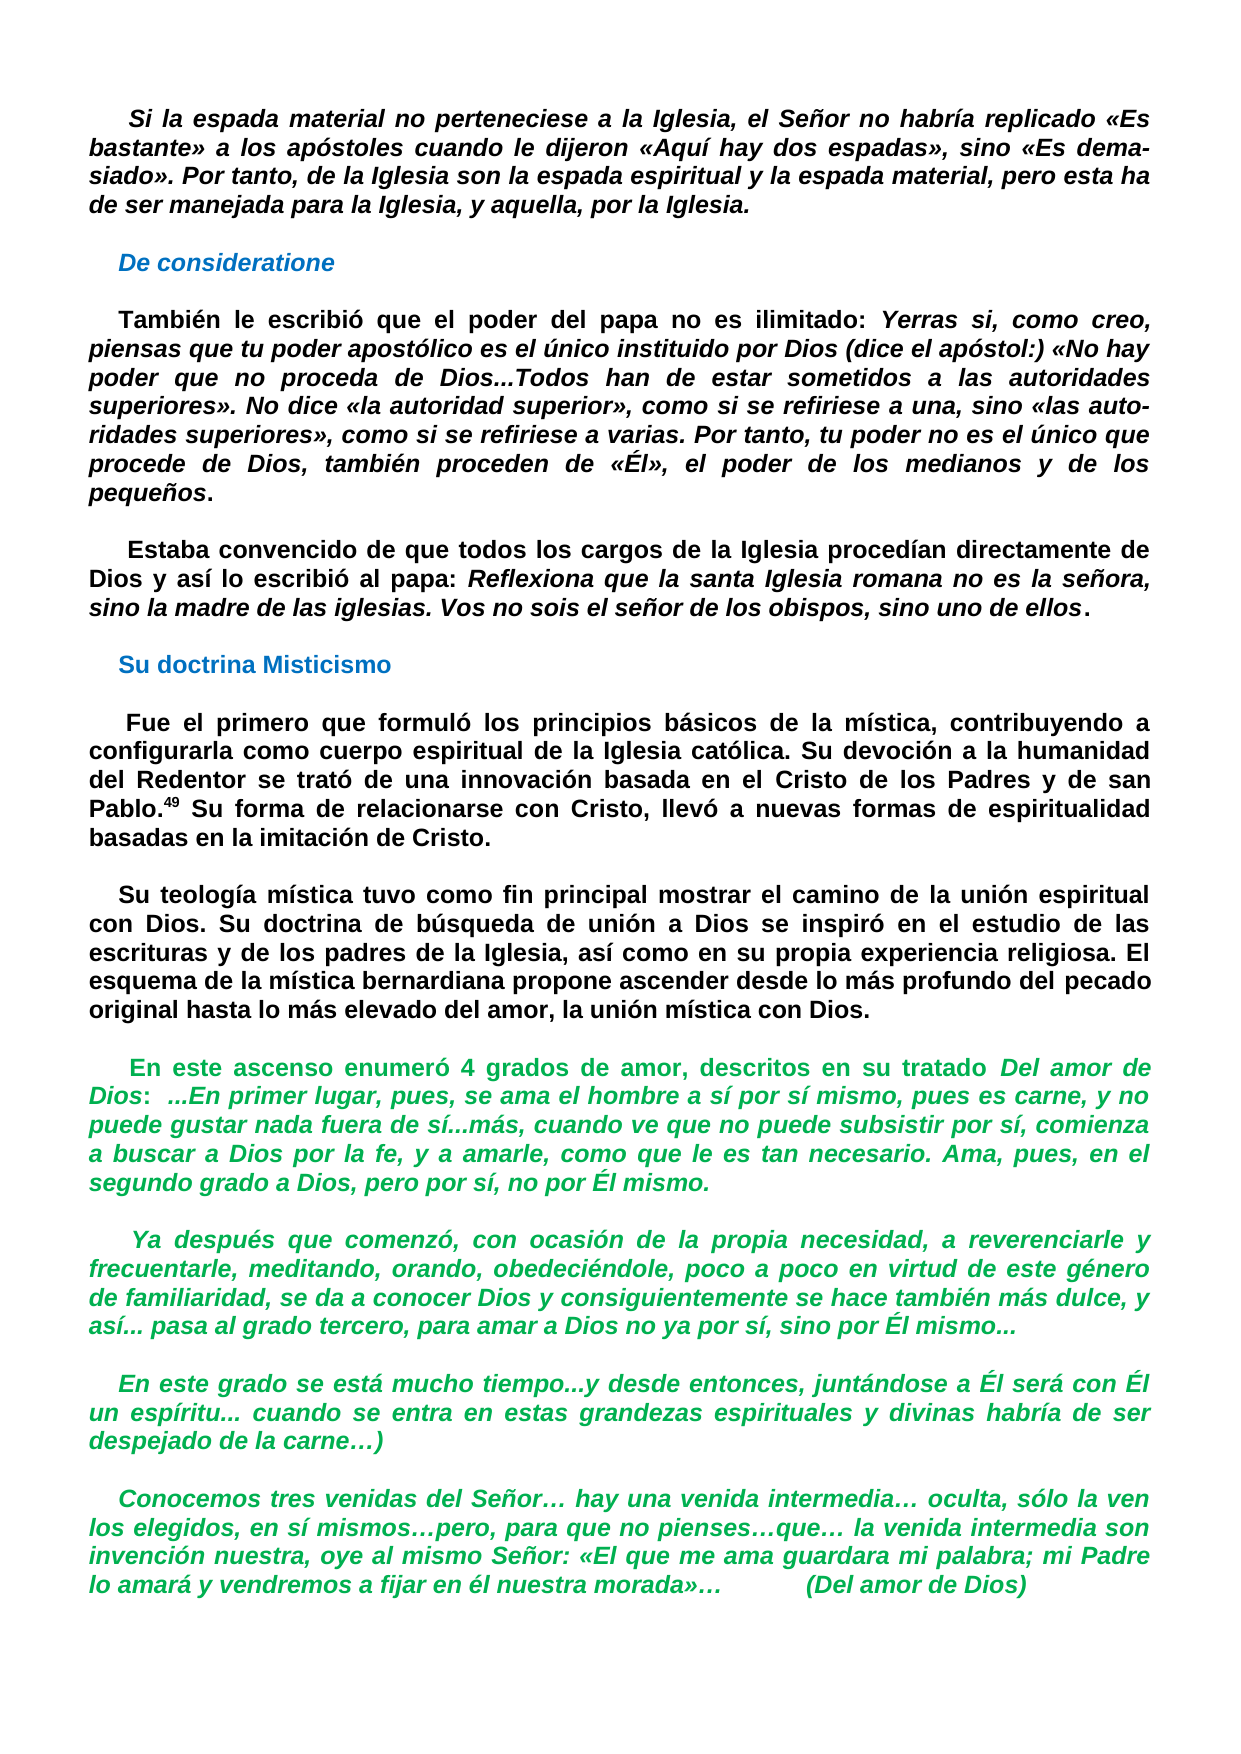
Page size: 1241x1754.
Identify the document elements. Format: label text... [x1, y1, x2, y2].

text Estaba convencido de que todos los cargos de la Iglesia procedían directamente de Dios y así lo escribió al papa: Reflexiona que la santa Iglesia romana no es la señora, sino la madre de las iglesias. Vos no sois el señor de los obispos, sino uno de ellos. [88, 535, 1152, 621]
text En este grado se está mucho tiempo...y desde entonces, juntándose a Él será con Él un espíritu... cuando se entra en estas grandezas espirituales y divinas habría de ser despejado de la carne…) [88, 1369, 1152, 1455]
text De consideratione [88, 247, 1152, 276]
text Su teología mística tuvo como fin principal mostrar el camino de la unión espiritual con Dios. Su doctrina de búsqueda de unión a Dios se inspiró en el estudio de las escrituras y de los padres de la Iglesia, así como en su propia experiencia religiosa. El esquema de la mística bernardiana propone ascender desde lo más profundo del pecado original hasta lo más elevado del amor, la unión mística con Dios. [88, 880, 1152, 1024]
text Su doctrina Misticismo [88, 650, 1152, 679]
text También le escribió que el poder del papa no es ilimitado: Yerras si, como creo, piensas que tu poder apostólico es el único instituido por Dios (dice el apóstol:) «No hay poder que no proceda de Dios...Todos han de estar sometidos a las autoridades superiores». No dice «la autoridad superior», como si se refiriese a una, sino «las auto-ridades superiores», como si se refiriese a varias. Por tanto, tu poder no es el único que procede de Dios, también proceden de «Él», el poder de los medianos y de los pequeños. [88, 305, 1152, 506]
text Si la espada material no perteneciese a la Iglesia, el Señor no habría replicado «Es bastante» a los apóstoles cuando le dijeron «Aquí hay dos espadas», sino «Es dema-siado». Por tanto, de la Iglesia son la espada espiritual y la espada material, pero esta ha de ser manejada para la Iglesia, y aquella, por la Iglesia. [88, 104, 1152, 219]
text En este ascenso enumeró 4 grados de amor, descritos en su tratado Del amor de Dios: ...En primer lugar, pues, se ama el hombre a sí por sí mismo, pues es carne, y no puede gustar nada fuera de sí...más, cuando ve que no puede subsistir por sí, comienza a buscar a Dios por la fe, y a amarle, como que le es tan necesario. Ama, pues, en el segundo grado a Dios, pero por sí, no por Él mismo. [88, 1052, 1152, 1196]
text Fue el primero que formuló los principios básicos de la mística, contribuyendo a configurarla como cuerpo espiritual de la Iglesia católica. Su devoción a la humanidad del Redentor se trató de una innovación basada en el Cristo de los Padres y de san Pablo.49 Su forma de relacionarse con Cristo, llevó a nuevas formas de espiritualidad basadas en la imitación de Cristo. [88, 679, 1152, 851]
text Ya después que comenzó, con ocasión de la propia necesidad, a reverenciarle y frecuentarle, meditando, orando, obedeciéndole, poco a poco en virtud de este género de familiaridad, se da a conocer Dios y consiguientemente se hace también más dulce, y así... pasa al grado tercero, para amar a Dios no ya por sí, sino por Él mismo... [88, 1225, 1152, 1340]
text Conocemos tres venidas del Señor… hay una venida intermedia… oculta, sólo la ven los elegidos, en sí mismos…pero, para que no pienses…que… la venida intermedia son invención nuestra, oye al mismo Señor: «El que me ama guardara mi palabra; mi Padre lo amará y vendremos a fijar en él nuestra morada»… (Del amor de Dios) [88, 1484, 1152, 1599]
